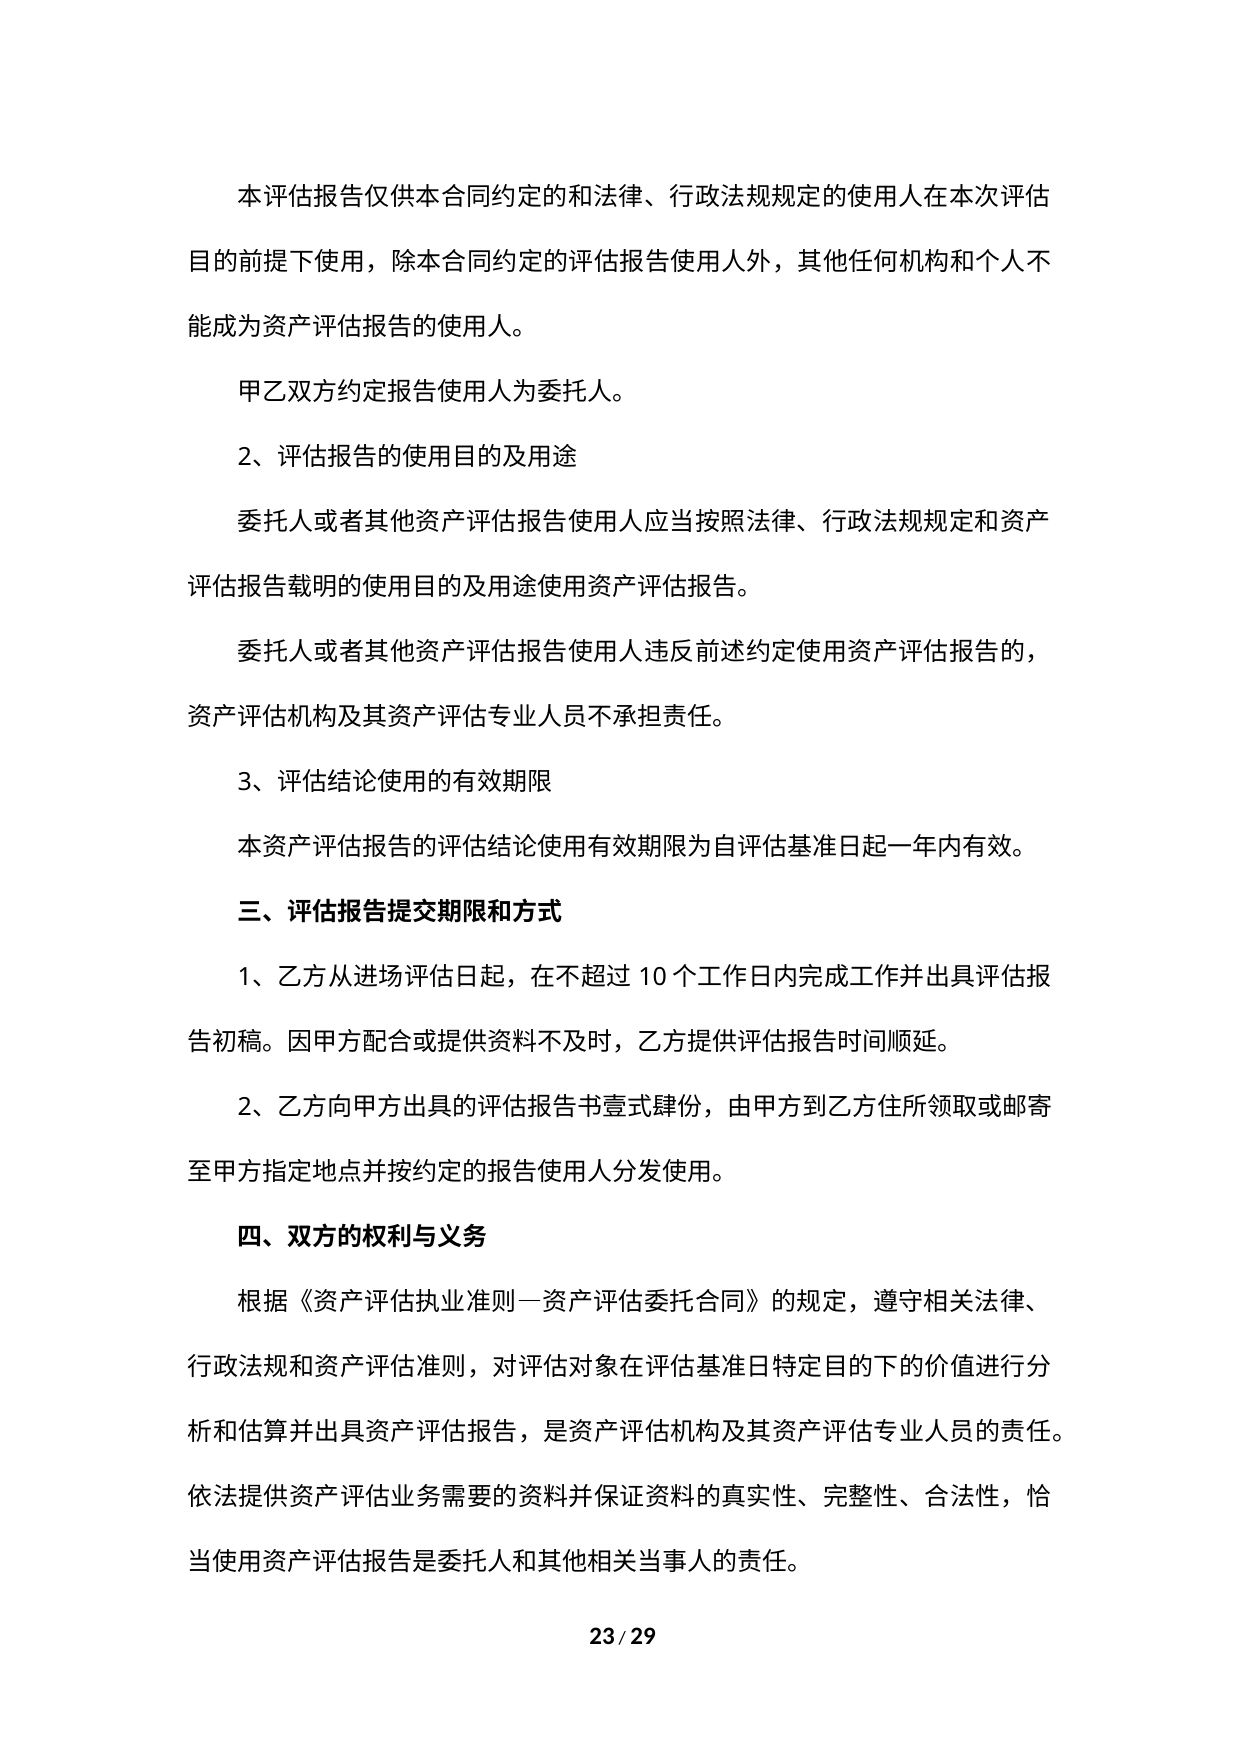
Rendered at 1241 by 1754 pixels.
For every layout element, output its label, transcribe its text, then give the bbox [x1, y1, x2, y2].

text 委托人或者其他资产评估报告使用人应当按照法律、行政法规规定和资产评估报告载明的使用目的及用途使用资产评估报告。 [187, 487, 1053, 617]
text 委托人或者其他资产评估报告使用人违反前述约定使用资产评估报告的，资产评估机构及其资产评估专业人员不承担责任。 [187, 617, 1053, 747]
text 3、评估结论使用的有效期限 [187, 747, 1053, 812]
text 四、双方的权利与义务 [187, 1202, 1053, 1267]
text 本资产评估报告的评估结论使用有效期限为自评估基准日起一年内有效。 [187, 812, 1053, 877]
text 根据《资产评估执业准则—资产评估委托合同》的规定，遵守相关法律、行政法规和资产评估准则，对评估对象在评估基准日特定目的下的价值进行分析和估算并出具资产评估报告，是资产评估机构及其资产评估专业人员的责任。依法提供资产评估业务需要的资料并保证资料的真实性、完整性、合法性，恰当使用资产评估报告是委托人和其他相关当事人的责任。 [187, 1267, 1053, 1592]
text 1、乙方从进场评估日起，在不超过10个工作日内完成工作并出具评估报告初稿。因甲方配合或提供资料不及时，乙方提供评估报告时间顺延。 [187, 942, 1053, 1072]
text 2、乙方向甲方出具的评估报告书壹式肆份，由甲方到乙方住所领取或邮寄至甲方指定地点并按约定的报告使用人分发使用。 [187, 1072, 1053, 1202]
text 2、评估报告的使用目的及用途 [187, 422, 1053, 487]
text 三、评估报告提交期限和方式 [187, 877, 1053, 942]
text 甲乙双方约定报告使用人为委托人。 [187, 357, 1053, 422]
text 本评估报告仅供本合同约定的和法律、行政法规规定的使用人在本次评估目的前提下使用，除本合同约定的评估报告使用人外，其他任何机构和个人不能成为资产评估报告的使用人。 [187, 162, 1053, 357]
